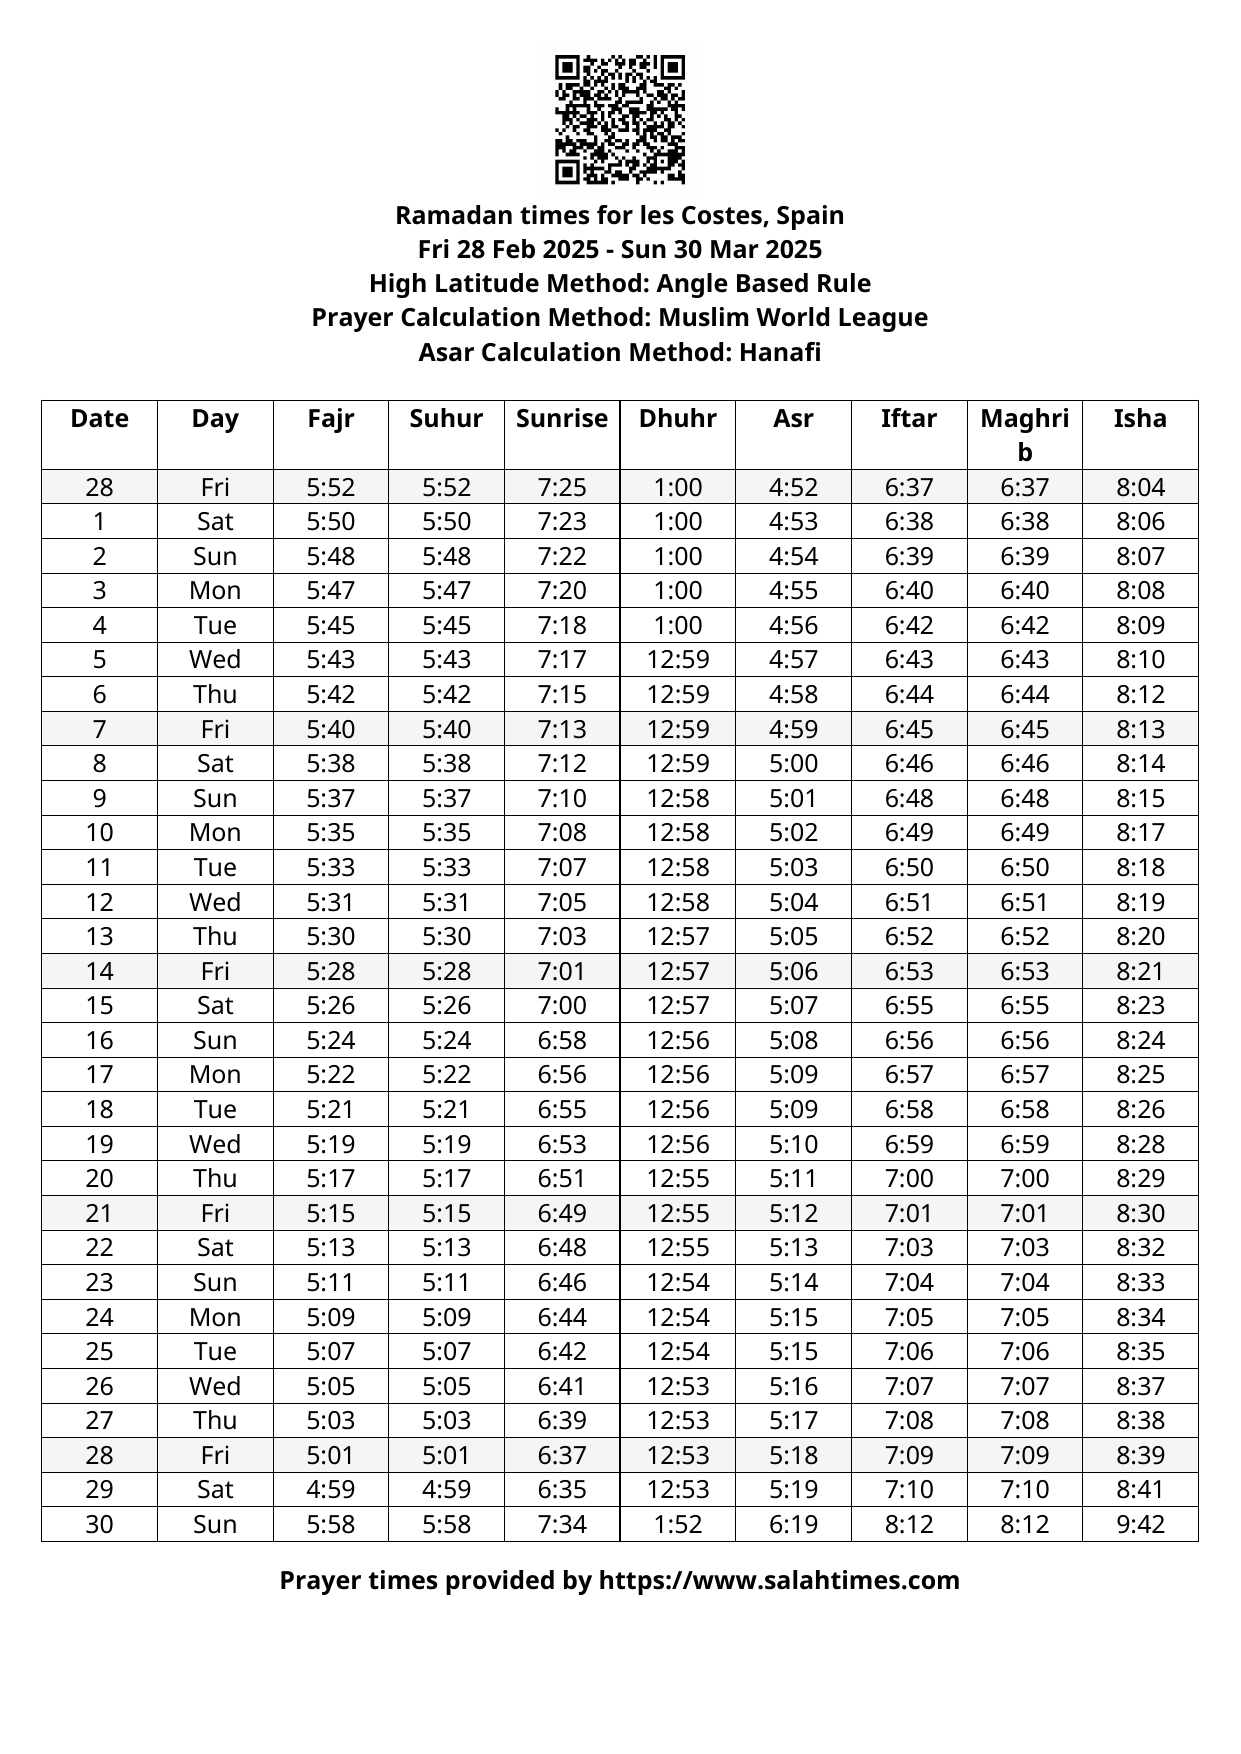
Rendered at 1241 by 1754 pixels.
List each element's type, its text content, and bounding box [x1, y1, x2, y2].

table_cell 28 [42, 1438, 157, 1472]
table_cell 5:15 [736, 1334, 851, 1368]
table_cell 6:37 [968, 470, 1082, 503]
table_cell 7:00 [505, 989, 619, 1022]
table_cell 6:52 [852, 919, 967, 953]
table_cell 12:53 [621, 1438, 735, 1472]
table_cell 6:49 [505, 1196, 619, 1229]
table_cell 5:35 [274, 816, 388, 849]
table_cell 1:52 [621, 1507, 735, 1541]
table_cell 8:08 [1083, 574, 1198, 607]
table_cell 4:57 [736, 643, 851, 676]
table_cell 5:47 [274, 574, 388, 607]
table_cell 6:39 [852, 539, 967, 572]
table_cell 5:12 [736, 1196, 851, 1229]
table_cell 12:58 [621, 885, 735, 918]
table_header Suhur [389, 401, 504, 469]
table_cell 5:03 [389, 1404, 504, 1437]
table_cell 5:19 [736, 1473, 851, 1506]
table_cell 8:30 [1083, 1196, 1198, 1229]
table_cell 5:47 [389, 574, 504, 607]
table_cell Sun [158, 1265, 273, 1299]
table_cell 6:58 [505, 1023, 619, 1057]
table_cell 6:43 [852, 643, 967, 676]
table_cell 7:04 [968, 1265, 1082, 1299]
table_cell 6:49 [968, 816, 1082, 849]
table_cell Sat [158, 1473, 273, 1506]
table_cell 6:50 [852, 850, 967, 884]
table_cell 27 [42, 1404, 157, 1437]
table_cell Sat [158, 1231, 273, 1264]
table_cell 5:52 [274, 470, 388, 503]
table_cell Fri [158, 470, 273, 503]
table_cell 5:58 [274, 1507, 388, 1541]
table_cell 7:03 [968, 1231, 1082, 1264]
table_cell 5:15 [389, 1196, 504, 1229]
table_cell 6:53 [852, 954, 967, 987]
table_cell 5:48 [274, 539, 388, 572]
table_cell 7:01 [852, 1196, 967, 1229]
table_cell 5:01 [736, 781, 851, 814]
table_cell 8:24 [1083, 1023, 1198, 1057]
table_cell 11 [42, 850, 157, 884]
table_cell 5:45 [274, 608, 388, 642]
table_cell 5:22 [389, 1058, 504, 1091]
table_cell 5:33 [389, 850, 504, 884]
table_cell 6:40 [968, 574, 1082, 607]
table_cell 12:55 [621, 1231, 735, 1264]
table_cell 7:25 [505, 470, 619, 503]
table_cell 6:55 [968, 989, 1082, 1022]
table_cell 5:58 [389, 1507, 504, 1541]
table_cell Wed [158, 885, 273, 918]
table_cell 20 [42, 1161, 157, 1195]
table_cell 8:07 [1083, 539, 1198, 572]
table_header Fajr [274, 401, 388, 469]
table_cell 7:05 [852, 1300, 967, 1333]
table_cell 5:06 [736, 954, 851, 987]
table_cell 4:53 [736, 504, 851, 538]
table_cell 8:21 [1083, 954, 1198, 987]
table_cell Fri [158, 954, 273, 987]
table_cell 6:48 [852, 781, 967, 814]
table_cell 6:59 [852, 1127, 967, 1160]
table_cell 7:08 [968, 1404, 1082, 1437]
table_cell 8:34 [1083, 1300, 1198, 1333]
table_cell 6:42 [852, 608, 967, 642]
table_header Iftar [852, 401, 967, 469]
table_cell 8:10 [1083, 643, 1198, 676]
table_cell 4:55 [736, 574, 851, 607]
table_cell 5:30 [274, 919, 388, 953]
table_cell 6:39 [505, 1404, 619, 1437]
table_cell 5:40 [389, 712, 504, 745]
table_cell 18 [42, 1092, 157, 1126]
table_cell 8:18 [1083, 850, 1198, 884]
table_cell Fri [158, 1438, 273, 1472]
table_cell 19 [42, 1127, 157, 1160]
text Asar Calculation Method: Hanafi [42, 334, 1198, 368]
table_cell 12:58 [621, 781, 735, 814]
table_cell 25 [42, 1334, 157, 1368]
table_cell 6:57 [852, 1058, 967, 1091]
table_cell 6:56 [505, 1058, 619, 1091]
table_cell 12:58 [621, 850, 735, 884]
table_cell Mon [158, 816, 273, 849]
table_cell 5:03 [736, 850, 851, 884]
table_cell Tue [158, 1334, 273, 1368]
table_cell 6:19 [736, 1507, 851, 1541]
table_cell 6:42 [968, 608, 1082, 642]
table_cell 7:22 [505, 539, 619, 572]
table_cell 12:59 [621, 643, 735, 676]
table_cell 8:25 [1083, 1058, 1198, 1091]
table_cell 6:51 [852, 885, 967, 918]
table_cell 5:04 [736, 885, 851, 918]
table_cell 6 [42, 677, 157, 711]
table_cell 5:01 [389, 1438, 504, 1472]
table_cell Tue [158, 1092, 273, 1126]
text Ramadan times for les Costes, Spain [42, 198, 1198, 232]
table_cell 28 [42, 470, 157, 503]
table_cell Sat [158, 989, 273, 1022]
table_cell 1:00 [621, 470, 735, 503]
table_cell 6:53 [505, 1127, 619, 1160]
table_cell 6:37 [852, 470, 967, 503]
table_cell 5:24 [274, 1023, 388, 1057]
table_cell 5:17 [274, 1161, 388, 1195]
table_cell 5:05 [736, 919, 851, 953]
table_cell Thu [158, 1404, 273, 1437]
text High Latitude Method: Angle Based Rule [42, 266, 1198, 300]
table_cell 7:09 [968, 1438, 1082, 1472]
table_cell Sun [158, 1023, 273, 1057]
table_cell 7:17 [505, 643, 619, 676]
table_cell 4:59 [274, 1473, 388, 1506]
table_cell 5:17 [389, 1161, 504, 1195]
table_cell Wed [158, 643, 273, 676]
table_cell 5:42 [389, 677, 504, 711]
table_cell 7:15 [505, 677, 619, 711]
table_cell 5:18 [736, 1438, 851, 1472]
table_cell 5:19 [274, 1127, 388, 1160]
table_cell 5:14 [736, 1265, 851, 1299]
table_cell 5:07 [274, 1334, 388, 1368]
table_cell 6:58 [968, 1092, 1082, 1126]
table_cell 8:12 [852, 1507, 967, 1541]
table_cell 5:42 [274, 677, 388, 711]
table_cell Thu [158, 677, 273, 711]
table_cell 5:03 [274, 1404, 388, 1437]
table_cell 5:45 [389, 608, 504, 642]
table_cell 6:56 [968, 1023, 1082, 1057]
table_cell 8:19 [1083, 885, 1198, 918]
table_cell 5:13 [736, 1231, 851, 1264]
table_header Maghrib [968, 401, 1082, 469]
table_cell 1 [42, 504, 157, 538]
table_cell 23 [42, 1265, 157, 1299]
table_cell 6:58 [852, 1092, 967, 1126]
table_cell 12:55 [621, 1196, 735, 1229]
table_cell 5:28 [274, 954, 388, 987]
table_cell 4:58 [736, 677, 851, 711]
table_cell 7:08 [505, 816, 619, 849]
table_cell Tue [158, 850, 273, 884]
table_cell 4:52 [736, 470, 851, 503]
table_cell 6:35 [505, 1473, 619, 1506]
text Prayer Calculation Method: Muslim World League [42, 300, 1198, 334]
table_cell 8:23 [1083, 989, 1198, 1022]
table_cell 8:33 [1083, 1265, 1198, 1299]
table_cell 8:12 [968, 1507, 1082, 1541]
table_cell 7:10 [968, 1473, 1082, 1506]
text Prayer times provided by https://www.salahtimes.com [42, 1563, 1198, 1597]
table_cell 15 [42, 989, 157, 1022]
table_cell 5:31 [274, 885, 388, 918]
table_cell 5:15 [274, 1196, 388, 1229]
table_cell 8:41 [1083, 1473, 1198, 1506]
table_cell 6:56 [852, 1023, 967, 1057]
table_cell 5:26 [274, 989, 388, 1022]
table_cell 3 [42, 574, 157, 607]
table_cell 12:56 [621, 1058, 735, 1091]
table_cell 5:08 [736, 1023, 851, 1057]
table_cell 5:30 [389, 919, 504, 953]
table_cell 5:15 [736, 1300, 851, 1333]
table_cell 7:07 [852, 1369, 967, 1402]
table_cell 12:57 [621, 954, 735, 987]
table_cell 8:17 [1083, 816, 1198, 849]
table_cell 12:53 [621, 1404, 735, 1437]
table_cell 12:59 [621, 712, 735, 745]
table_cell 9:42 [1083, 1507, 1198, 1541]
table_header Isha [1083, 401, 1198, 469]
table_cell 7:01 [505, 954, 619, 987]
table_cell 8:20 [1083, 919, 1198, 953]
table_cell 5:19 [389, 1127, 504, 1160]
table_cell 1:00 [621, 574, 735, 607]
table_cell 2 [42, 539, 157, 572]
table_cell Wed [158, 1127, 273, 1160]
table_cell 6:45 [968, 712, 1082, 745]
table_cell 7 [42, 712, 157, 745]
table_cell 7:09 [852, 1438, 967, 1472]
table_cell 7:04 [852, 1265, 967, 1299]
table_cell 29 [42, 1473, 157, 1506]
table_cell 7:34 [505, 1507, 619, 1541]
table_cell 6:55 [505, 1092, 619, 1126]
table_cell 1:00 [621, 539, 735, 572]
table_cell 7:07 [505, 850, 619, 884]
table_cell 8:14 [1083, 746, 1198, 780]
table_cell 5:09 [274, 1300, 388, 1333]
table_cell 5:13 [389, 1231, 504, 1264]
table_cell 8:26 [1083, 1092, 1198, 1126]
table_cell 8:04 [1083, 470, 1198, 503]
table_cell 5:02 [736, 816, 851, 849]
table_cell 6:51 [505, 1161, 619, 1195]
table_cell 1:00 [621, 504, 735, 538]
table_cell 5:43 [389, 643, 504, 676]
table_cell 6:42 [505, 1334, 619, 1368]
table_cell Sat [158, 504, 273, 538]
table_cell 5:00 [736, 746, 851, 780]
table_cell 6:59 [968, 1127, 1082, 1160]
table_cell 6:41 [505, 1369, 619, 1402]
table_cell 6:52 [968, 919, 1082, 953]
table_cell 7:13 [505, 712, 619, 745]
table_cell 7:08 [852, 1404, 967, 1437]
table_cell 26 [42, 1369, 157, 1402]
table_cell 5:11 [389, 1265, 504, 1299]
table_cell 6:45 [852, 712, 967, 745]
table_cell 12:57 [621, 919, 735, 953]
table_cell 12:57 [621, 989, 735, 1022]
table_cell 5:50 [389, 504, 504, 538]
table_cell 12:53 [621, 1473, 735, 1506]
table_cell 8:38 [1083, 1404, 1198, 1437]
table_cell 6:46 [968, 746, 1082, 780]
table_cell 8:37 [1083, 1369, 1198, 1402]
table_cell 7:10 [852, 1473, 967, 1506]
table_cell Mon [158, 1300, 273, 1333]
table_cell 12:55 [621, 1161, 735, 1195]
table_cell 8:29 [1083, 1161, 1198, 1195]
table_cell 5:21 [274, 1092, 388, 1126]
table_cell 12:56 [621, 1127, 735, 1160]
table_cell 5:35 [389, 816, 504, 849]
table_cell 7:05 [968, 1300, 1082, 1333]
table_cell 24 [42, 1300, 157, 1333]
table_cell Sat [158, 746, 273, 780]
table_cell 5:38 [274, 746, 388, 780]
table_cell Tue [158, 608, 273, 642]
table_cell 5:11 [736, 1161, 851, 1195]
table_cell 5:09 [736, 1058, 851, 1091]
table_cell 22 [42, 1231, 157, 1264]
table_cell 13 [42, 919, 157, 953]
table_cell 5:52 [389, 470, 504, 503]
table_cell 21 [42, 1196, 157, 1229]
table_cell 4:54 [736, 539, 851, 572]
table_cell 8:35 [1083, 1334, 1198, 1368]
table_cell 12:56 [621, 1092, 735, 1126]
table_cell 6:39 [968, 539, 1082, 572]
table_cell 5:11 [274, 1265, 388, 1299]
table_cell 6:38 [852, 504, 967, 538]
text Fri 28 Feb 2025 - Sun 30 Mar 2025 [42, 232, 1198, 266]
table_cell 6:46 [852, 746, 967, 780]
table_cell 5:31 [389, 885, 504, 918]
table_header Day [158, 401, 273, 469]
table_cell 7:18 [505, 608, 619, 642]
table_cell 14 [42, 954, 157, 987]
table_cell 4:56 [736, 608, 851, 642]
table_cell 12:53 [621, 1369, 735, 1402]
table_cell 6:43 [968, 643, 1082, 676]
table_cell 5:07 [736, 989, 851, 1022]
table_cell 7:06 [968, 1334, 1082, 1368]
table_cell 5:38 [389, 746, 504, 780]
table_cell 5:50 [274, 504, 388, 538]
table_cell 12:54 [621, 1334, 735, 1368]
table_cell 5:33 [274, 850, 388, 884]
table_cell 5:28 [389, 954, 504, 987]
table_cell 7:03 [852, 1231, 967, 1264]
table_cell 12:54 [621, 1265, 735, 1299]
table_cell 8:09 [1083, 608, 1198, 642]
table_cell Sun [158, 539, 273, 572]
table_cell 1:00 [621, 608, 735, 642]
table_cell 8:15 [1083, 781, 1198, 814]
table_cell 5:16 [736, 1369, 851, 1402]
table_cell Fri [158, 712, 273, 745]
table_cell 6:46 [505, 1265, 619, 1299]
table_cell 12:58 [621, 816, 735, 849]
table_cell Mon [158, 1058, 273, 1091]
table_cell 6:38 [968, 504, 1082, 538]
table_cell 5:26 [389, 989, 504, 1022]
table_cell 5:48 [389, 539, 504, 572]
table_header Date [42, 401, 157, 469]
table_cell 5:17 [736, 1404, 851, 1437]
table_cell 7:07 [968, 1369, 1082, 1402]
table_cell 12:59 [621, 677, 735, 711]
table_cell 6:55 [852, 989, 967, 1022]
table_cell 12 [42, 885, 157, 918]
table_header Dhuhr [621, 401, 735, 469]
table_cell 16 [42, 1023, 157, 1057]
table_cell 9 [42, 781, 157, 814]
table_cell 30 [42, 1507, 157, 1541]
table_cell 7:06 [852, 1334, 967, 1368]
table_cell 5:01 [274, 1438, 388, 1472]
table_cell 7:03 [505, 919, 619, 953]
table_cell Wed [158, 1369, 273, 1402]
table_cell 5:13 [274, 1231, 388, 1264]
table_cell 6:40 [852, 574, 967, 607]
table_cell 6:48 [968, 781, 1082, 814]
table_cell 5:07 [389, 1334, 504, 1368]
table_cell 8 [42, 746, 157, 780]
table_cell 5:24 [389, 1023, 504, 1057]
table_cell 7:20 [505, 574, 619, 607]
table_cell 7:01 [968, 1196, 1082, 1229]
table_cell 17 [42, 1058, 157, 1091]
table_cell 8:13 [1083, 712, 1198, 745]
table_cell 7:00 [968, 1161, 1082, 1195]
table_cell 5:43 [274, 643, 388, 676]
table_cell 5:10 [736, 1127, 851, 1160]
table_cell 8:28 [1083, 1127, 1198, 1160]
table_cell 12:59 [621, 746, 735, 780]
table_cell 6:44 [852, 677, 967, 711]
picture [542, 41, 699, 198]
table_cell 10 [42, 816, 157, 849]
table_cell 4 [42, 608, 157, 642]
table_cell Mon [158, 574, 273, 607]
table_cell 5:09 [389, 1300, 504, 1333]
table_cell 6:57 [968, 1058, 1082, 1091]
table_cell 5 [42, 643, 157, 676]
table_cell 6:50 [968, 850, 1082, 884]
table_cell 6:51 [968, 885, 1082, 918]
table_cell 7:23 [505, 504, 619, 538]
table_cell 5:05 [274, 1369, 388, 1402]
table_cell 5:37 [389, 781, 504, 814]
table_cell 7:00 [852, 1161, 967, 1195]
table_cell Sun [158, 781, 273, 814]
table_cell 5:22 [274, 1058, 388, 1091]
table_cell 5:09 [736, 1092, 851, 1126]
table_cell 7:05 [505, 885, 619, 918]
table_header Asr [736, 401, 851, 469]
table_cell 8:12 [1083, 677, 1198, 711]
table_cell 6:53 [968, 954, 1082, 987]
table_cell Sun [158, 1507, 273, 1541]
table_cell 6:48 [505, 1231, 619, 1264]
table_cell 8:39 [1083, 1438, 1198, 1472]
table_cell 7:12 [505, 746, 619, 780]
table_cell 5:37 [274, 781, 388, 814]
table_cell 4:59 [389, 1473, 504, 1506]
table_cell Fri [158, 1196, 273, 1229]
table_header Sunrise [505, 401, 619, 469]
table_cell 5:05 [389, 1369, 504, 1402]
table_cell Thu [158, 1161, 273, 1195]
table_cell 5:21 [389, 1092, 504, 1126]
table_cell 6:37 [505, 1438, 619, 1472]
table_cell 12:56 [621, 1023, 735, 1057]
table_cell 5:40 [274, 712, 388, 745]
table_cell 8:32 [1083, 1231, 1198, 1264]
table_cell 7:10 [505, 781, 619, 814]
table_cell 6:44 [505, 1300, 619, 1333]
table_cell 8:06 [1083, 504, 1198, 538]
table_cell 12:54 [621, 1300, 735, 1333]
table_cell 6:44 [968, 677, 1082, 711]
table_cell 4:59 [736, 712, 851, 745]
table_cell 6:49 [852, 816, 967, 849]
table_cell Thu [158, 919, 273, 953]
